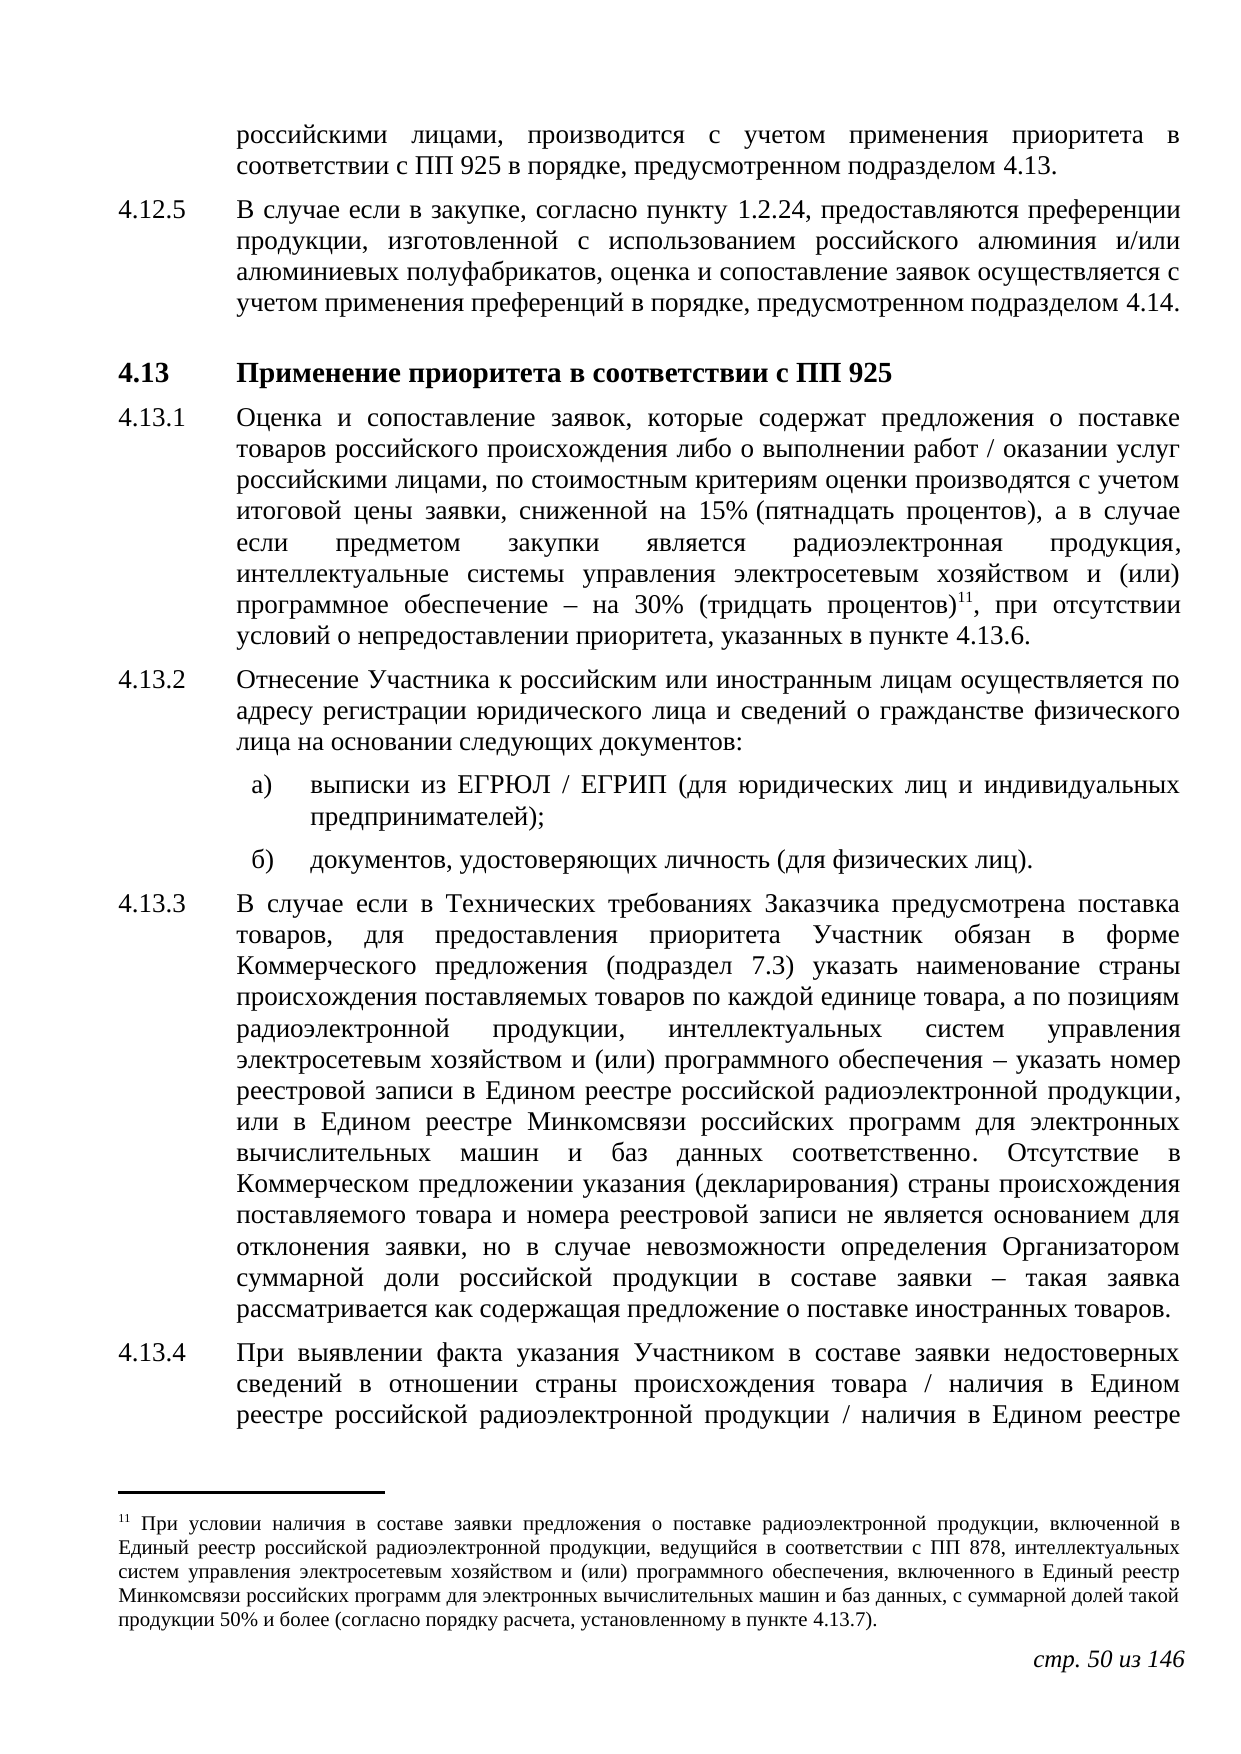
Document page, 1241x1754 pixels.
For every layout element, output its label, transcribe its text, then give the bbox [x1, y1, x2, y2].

text документов, удостоверяющих личность (для физических лиц). [251, 843, 1181, 874]
text Оценка и сопоставление заявок, которые содержат предложения о поставке товаров российского происхождения либо о выполнении работ / оказании услуг российскими лицами, по стоимостным критериям оценки производятся с учетом итоговой цены заявки, сниженной на 15% (пятнадцать процентов), а в случае если предметом закупки является радиоэлектронная продукция, интеллектуальные системы управления электросетевым хозяйством и (или) программное обеспечение – на 30% (тридцать процентов), при отсутствии условий о непредоставлении приоритета, указанных в пункте 4.13.6. [118, 401, 1181, 650]
text В случае если в Технических требованиях Заказчика предусмотрена поставка товаров, для предоставления приоритета Участник обязан в форме Коммерческого предложения (подраздел 7.3) указать наименование страны происхождения поставляемых товаров по каждой единице товара, а по позициям радиоэлектронной продукции, интеллектуальных систем управления электросетевым хозяйством и (или) программного обеспечения – указать номер реестровой записи в Едином реестре российской радиоэлектронной продукции, или в Едином реестре Минкомсвязи российских программ для электронных вычислительных машин и баз данных соответственно. Отсутствие в Коммерческом предложении указания (декларирования) страны происхождения поставляемого товара и номера реестровой записи не является основанием для отклонения заявки, но в случае невозможности определения Организатором суммарной доли российской продукции в составе заявки – такая заявка рассматривается как содержащая предложение о поставке иностранных товаров. [118, 887, 1181, 1323]
text В случае если в закупке, согласно пункту 1.2.24, предоставляются преференции продукции, изготовленной с использованием российского алюминия и/или алюминиевых полуфабрикатов, оценка и сопоставление заявок осуществляется с учетом применения преференций в порядке, предусмотренном подразделом 4.14. [118, 193, 1181, 317]
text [118, 1336, 1181, 1429]
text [118, 118, 1181, 180]
text Отнесение Участника к российским или иностранным лицам осуществляется по адресу регистрации юридического лица и сведений о гражданстве физического лица на основании следующих документов: [118, 663, 1181, 756]
subtitle Применение приоритета в соответствии с ПП 925 [118, 355, 1181, 388]
text выписки из ЕГРЮЛ / ЕГРИП (для юридических лиц и индивидуальных предпринимателей); [251, 769, 1181, 831]
